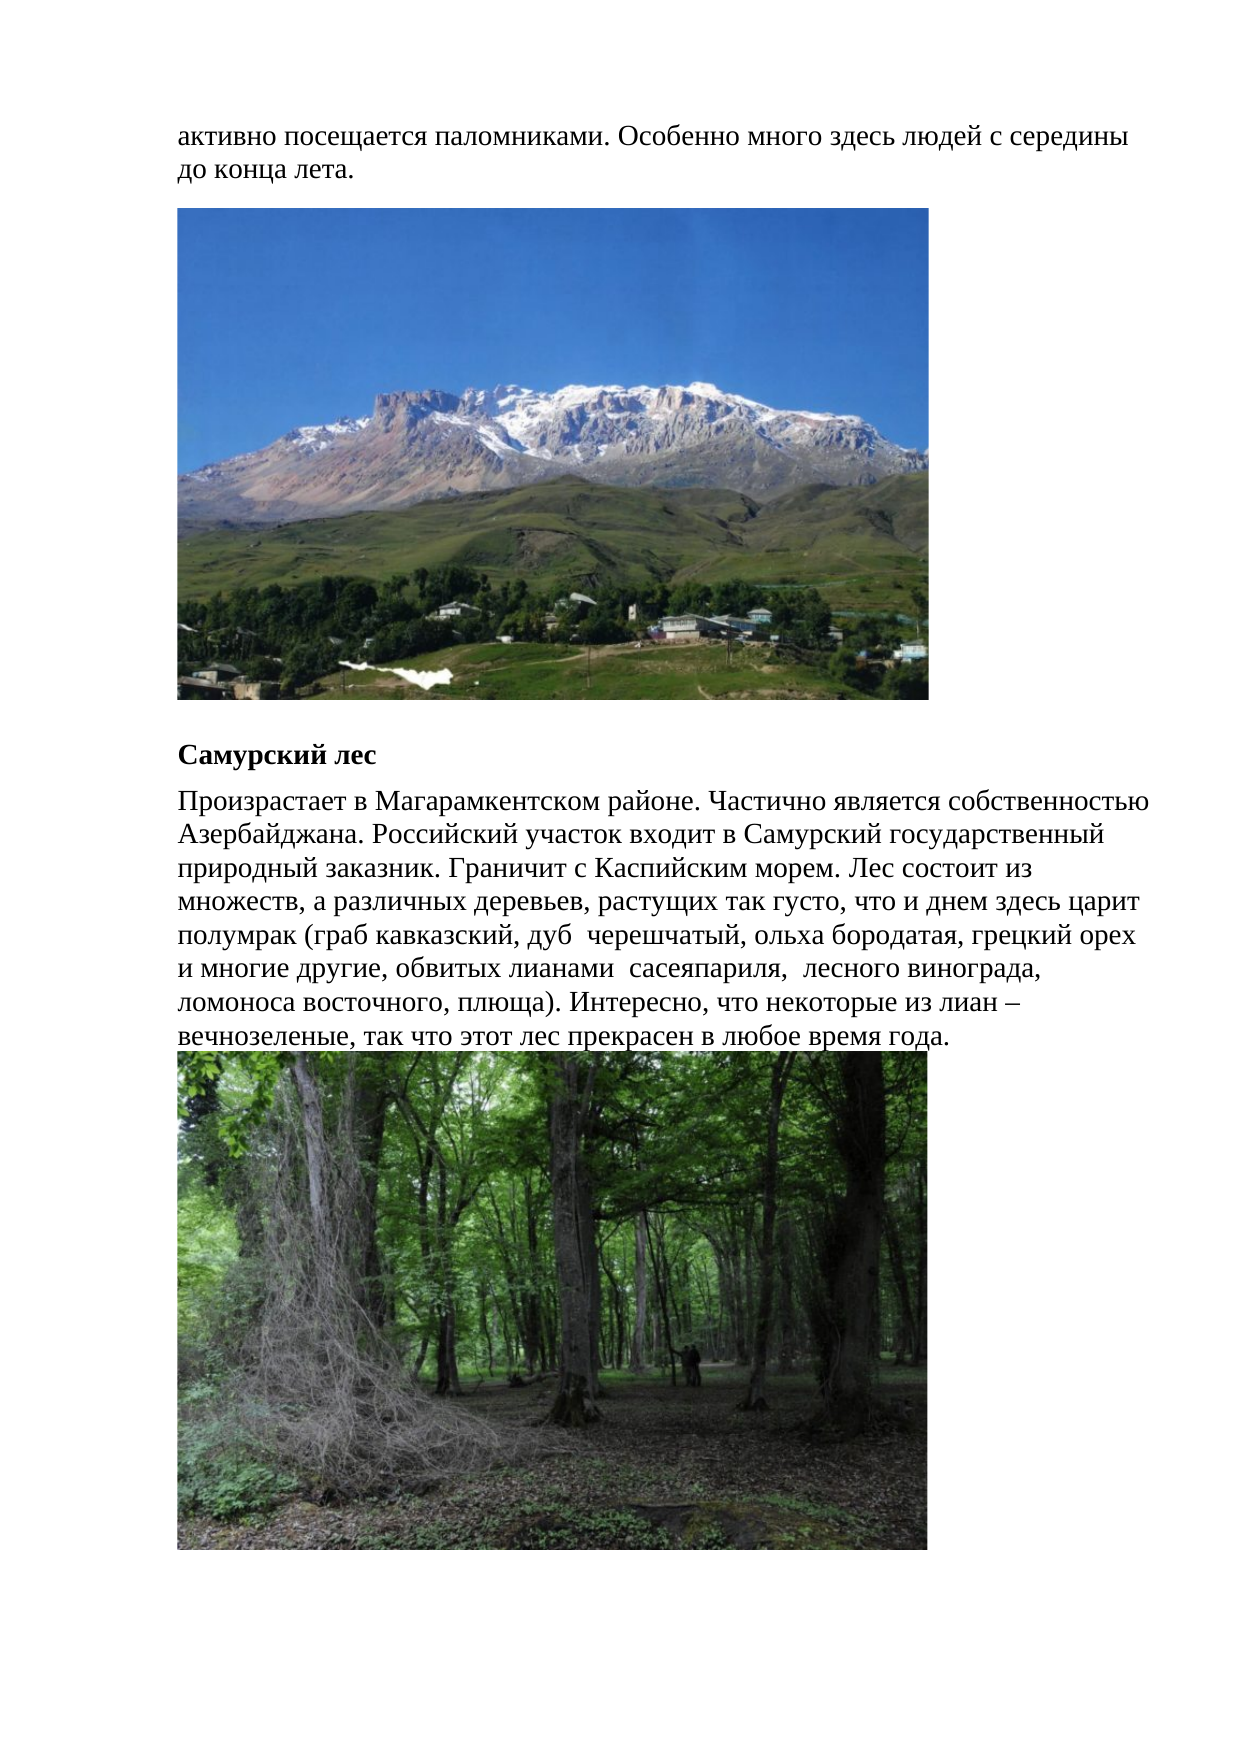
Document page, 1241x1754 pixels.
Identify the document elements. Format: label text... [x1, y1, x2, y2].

text Произрастает в Магарамкентском районе. Частично является собственностью Азербайджана. Российский участок входит в Самурский государственный природный заказник. Граничит с Каспийским морем. Лес состоит из множеств, а различных деревьев, растущих так густо, что и днем здесь царит полумрак (граб кавказский, дуб черешчатый, ольха бородатая, грецкий орех и многие другие, обвитых лианами сасеяпариля, лесного винограда, ломоноса восточного, плюща). Интересно, что некоторые из лиан – вечнозеленые, так что этот лес прекрасен в любое время года. [177, 783, 1152, 1051]
picture [177, 208, 929, 700]
subtitle Самурский лес [177, 737, 1152, 770]
picture [177, 1051, 928, 1550]
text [177, 118, 1152, 185]
